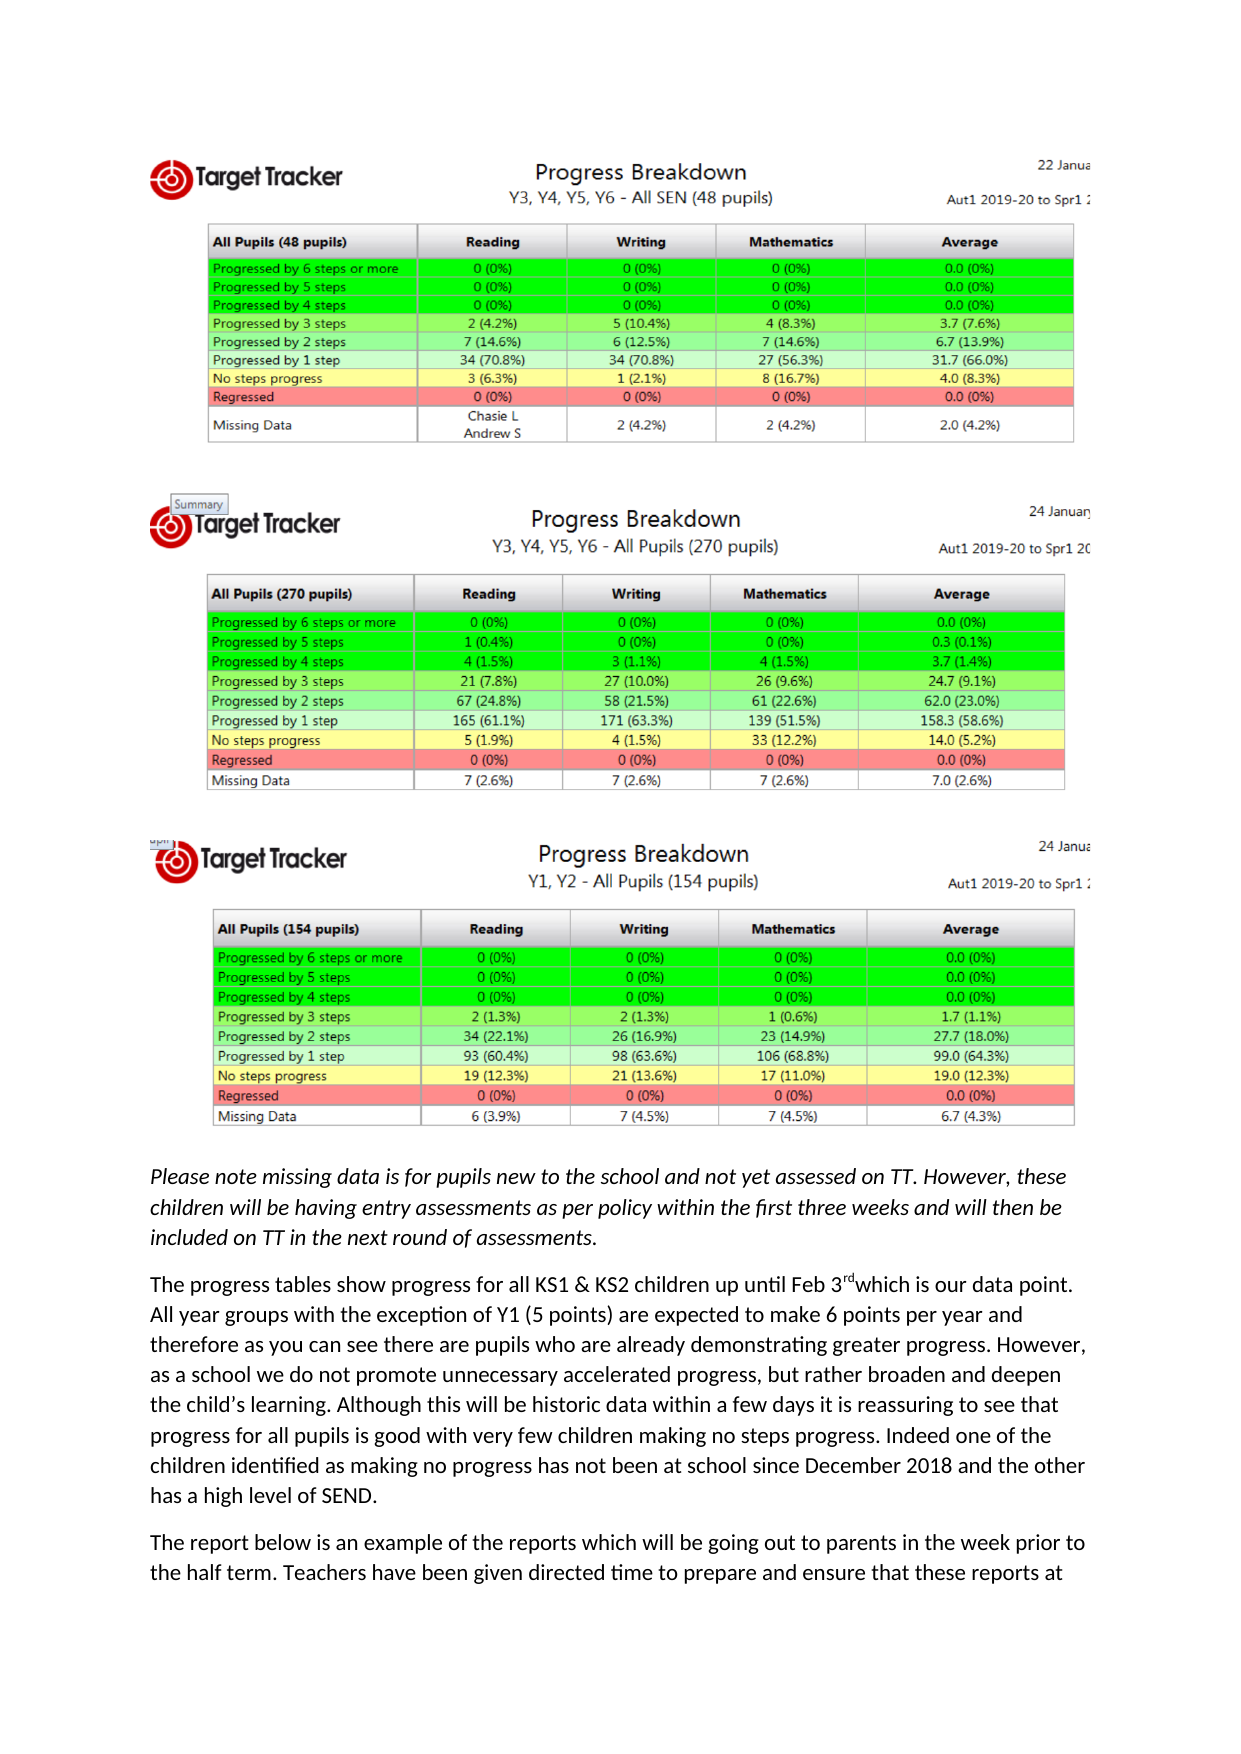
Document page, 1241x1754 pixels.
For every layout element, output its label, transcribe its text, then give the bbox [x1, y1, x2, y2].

text Please note missing data is for pupils new to the school and not yet assessed on TT. However, these children will be having entry assessments as per policy within the first three weeks and will then be included on TT in the next round of assessments. [150, 1162, 1090, 1251]
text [150, 1528, 1090, 1586]
picture [150, 493, 1091, 822]
text The progress tables show progress for all KS1 & KS2 children up until Feb 3rdwhich is our data point. All year groups with the exception of Y1 (5 points) are expected to make 6 points per year and therefore as you can see there are pupils who are already demonstrating greater progress. However, as a school we do not promote unnecessary accelerated progress, but rather broaden and deepen the child’s learning. Although this will be historic data within a few days it is reassuring to see that progress for all pupils is good with very few children making no steps progress. Indeed one of the children identified as making no progress has not been at school since December 2018 and the other has a high level of SEND. [150, 1270, 1090, 1509]
picture [150, 840, 1091, 1144]
picture [150, 150, 1091, 475]
